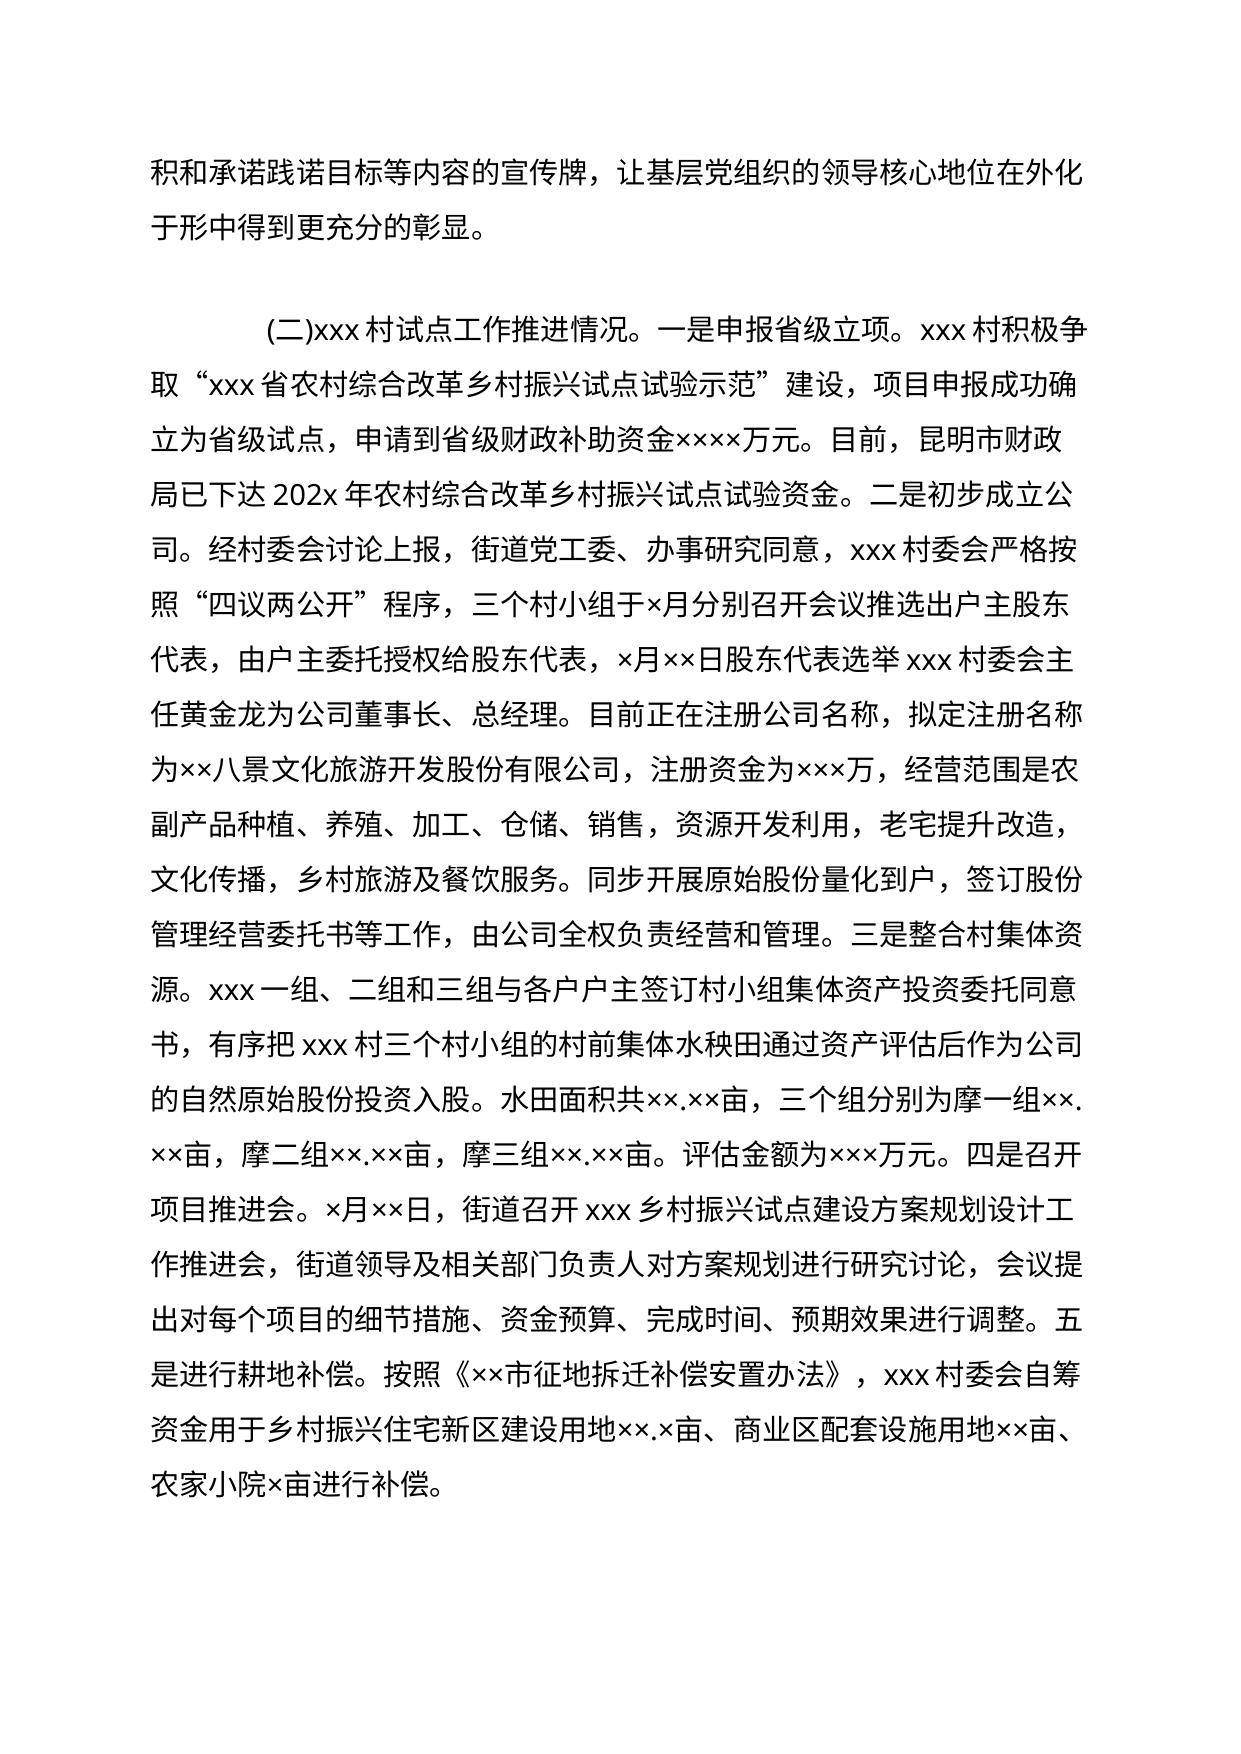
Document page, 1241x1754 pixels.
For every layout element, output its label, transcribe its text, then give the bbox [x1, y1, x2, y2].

text (二)xxx村试点工作推进情况。一是申报省级立项。xxx村积极争取“xxx省农村综合改革乡村振兴试点试验示范”建设，项目申报成功确立为省级试点，申请到省级财政补助资金××××万元。目前，昆明市财政局已下达202x年农村综合改革乡村振兴试点试验资金。二是初步成立公司。经村委会讨论上报，街道党工委、办事研究同意，xxx村委会严格按照“四议两公开”程序，三个村小组于×月分别召开会议推选出户主股东代表，由户主委托授权给股东代表，×月××日股东代表选举xxx村委会主任黄金龙为公司董事长、总经理。目前正在注册公司名称，拟定注册名称为××八景文化旅游开发股份有限公司，注册资金为×××万，经营范围是农副产品种植、养殖、加工、仓储、销售，资源开发利用，老宅提升改造，文化传播，乡村旅游及餐饮服务。同步开展原始股份量化到户，签订股份管理经营委托书等工作，由公司全权负责经营和管理。三是整合村集体资源。xxx一组、二组和三组与各户户主签订村小组集体资产投资委托同意书，有序把xxx村三个村小组的村前集体水秧田通过资产评估后作为公司的自然原始股份投资入股。水田面积共××.××亩，三个组分别为摩一组××.××亩，摩二组××.××亩，摩三组××.××亩。评估金额为×××万元。四是召开项目推进会。×月××日，街道召开xxx乡村振兴试点建设方案规划设计工作推进会，街道领导及相关部门负责人对方案规划进行研究讨论，会议提出对每个项目的细节措施、资金预算、完成时间、预期效果进行调整。五是进行耕地补偿。按照《××市征地拆迁补偿安置办法》，xxx村委会自筹资金用于乡村振兴住宅新区建设用地××.×亩、商业区配套设施用地××亩、农家小院×亩进行补偿。 [150, 307, 1090, 1503]
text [150, 150, 1090, 247]
